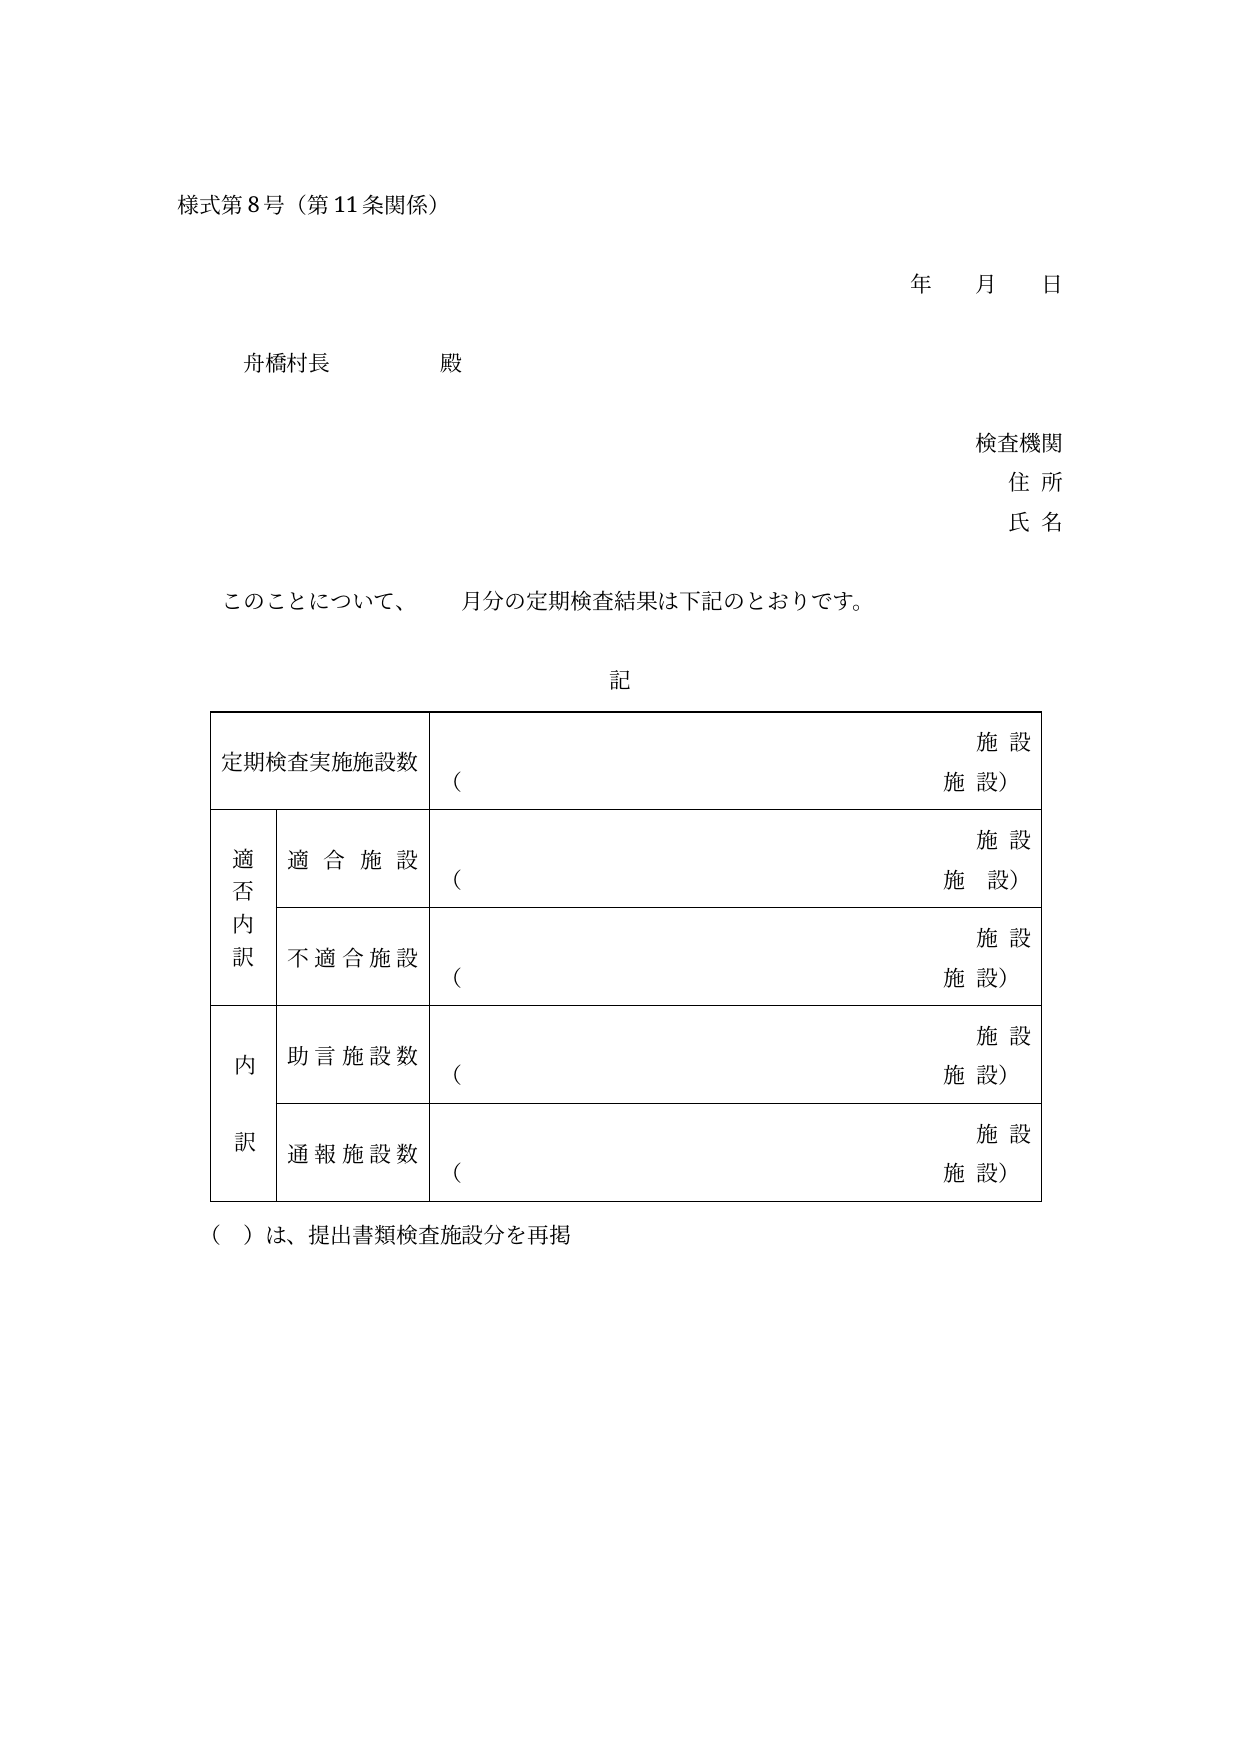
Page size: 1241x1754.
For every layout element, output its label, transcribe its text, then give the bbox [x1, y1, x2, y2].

text 記 [177, 659, 1063, 699]
table_cell 施設 （ 施設） [430, 1104, 1041, 1201]
text （ ）は、提出書類検査施設分を再掲 [199, 1214, 1063, 1254]
table_header 施設 （ 施設） [430, 713, 1041, 809]
text 氏名 [177, 501, 1063, 541]
table_cell 助言施設数 [277, 1006, 429, 1103]
table_cell 施設 （ 施 設） [430, 810, 1041, 907]
text 様式第8号（第11条関係） [177, 184, 1063, 224]
text 検査機関 [177, 422, 1063, 461]
table_cell 施設 （ 施設） [430, 908, 1041, 1005]
table_cell 不適合施設 [277, 908, 429, 1005]
table_cell 通報施設数 [277, 1104, 429, 1201]
table_cell 適否内訳 [211, 810, 276, 1005]
text このことについて、 月分の定期検査結果は下記のとおりです。 [221, 580, 1063, 620]
text 年 月 日 [177, 263, 1063, 303]
table_cell 適合施設 [277, 810, 429, 907]
text 舟橋村長 殿 [243, 343, 1063, 382]
text 住所 [199, 461, 1063, 501]
table_cell 内訳 助言等の [211, 1006, 276, 1201]
table_header 定期検査実施施設数 [211, 713, 429, 809]
table_cell 施設 （ 施設） [430, 1006, 1041, 1103]
